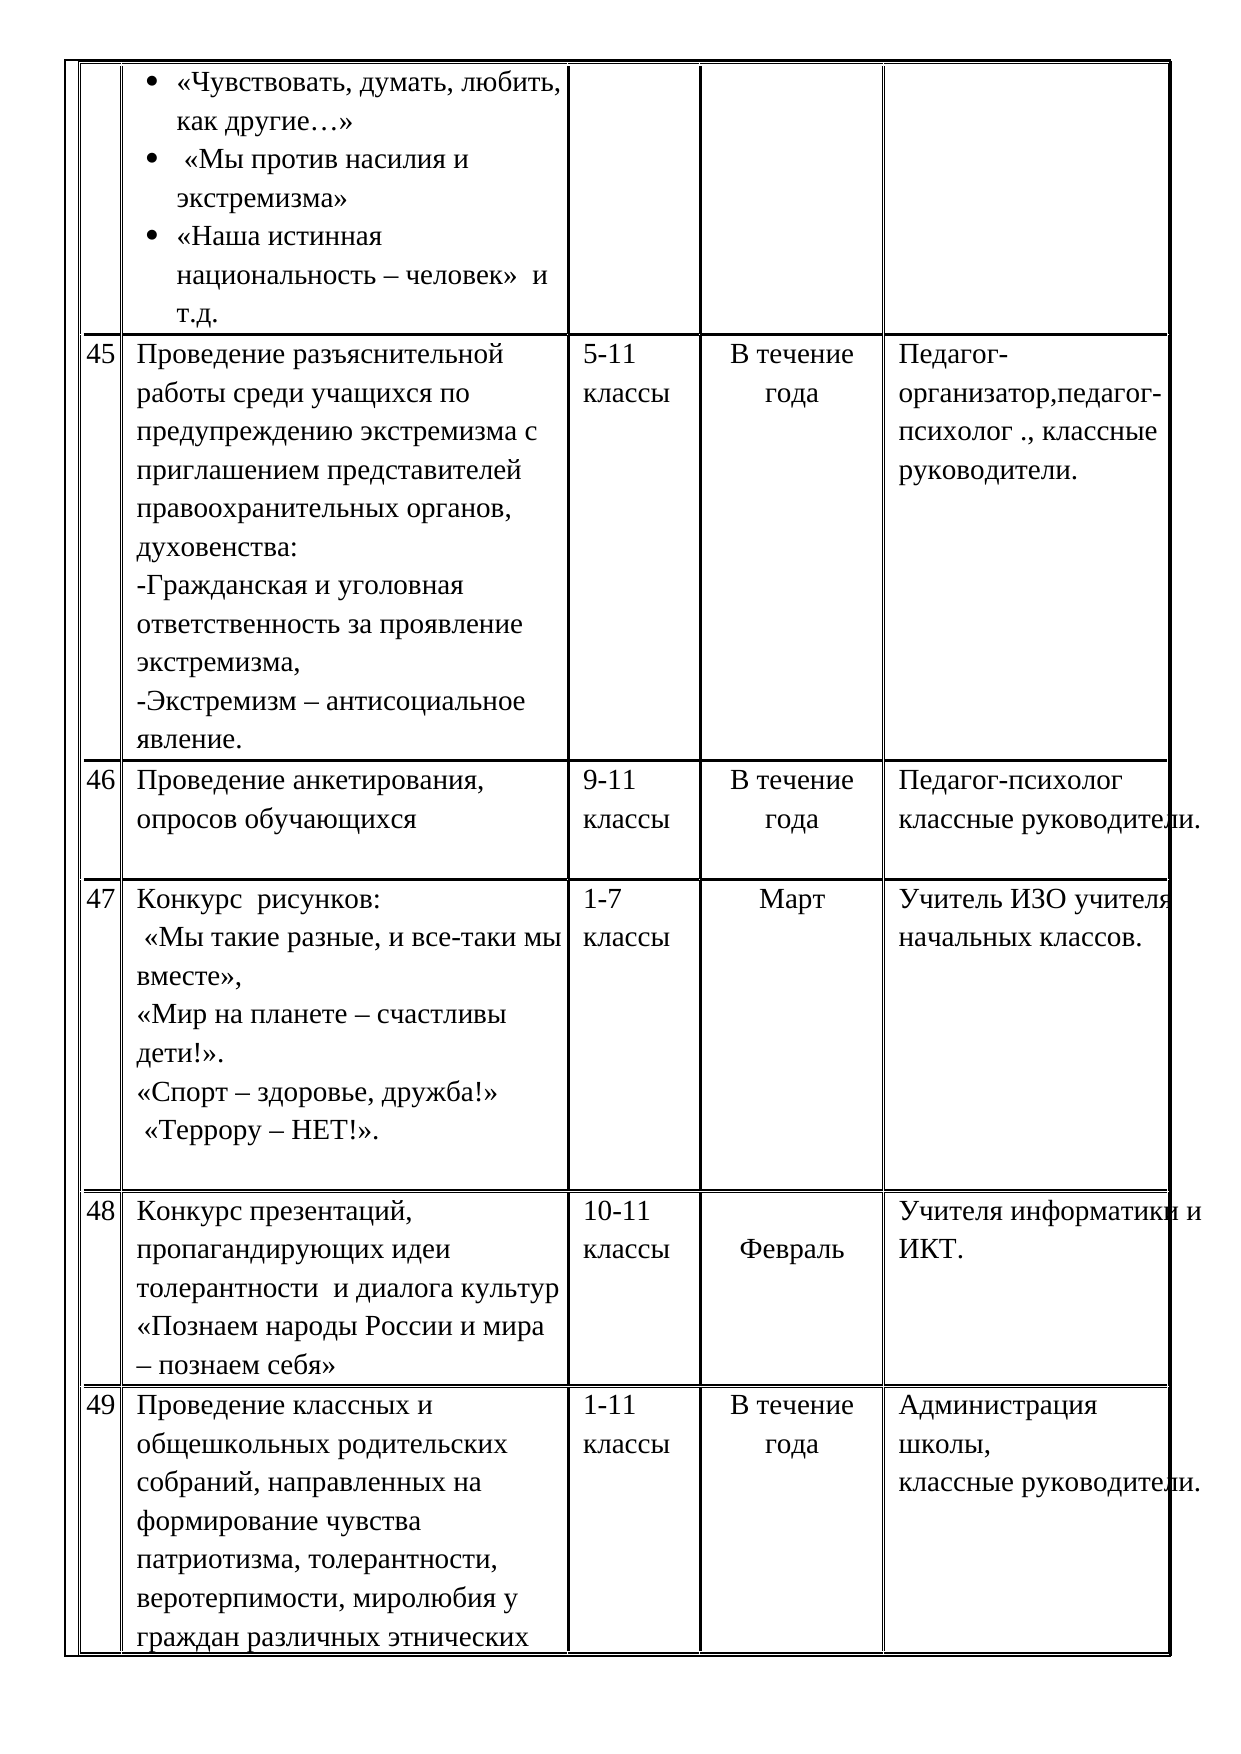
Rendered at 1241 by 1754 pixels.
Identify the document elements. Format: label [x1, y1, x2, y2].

table_cell [79, 62, 1169, 1655]
table_cell [66, 61, 78, 1655]
